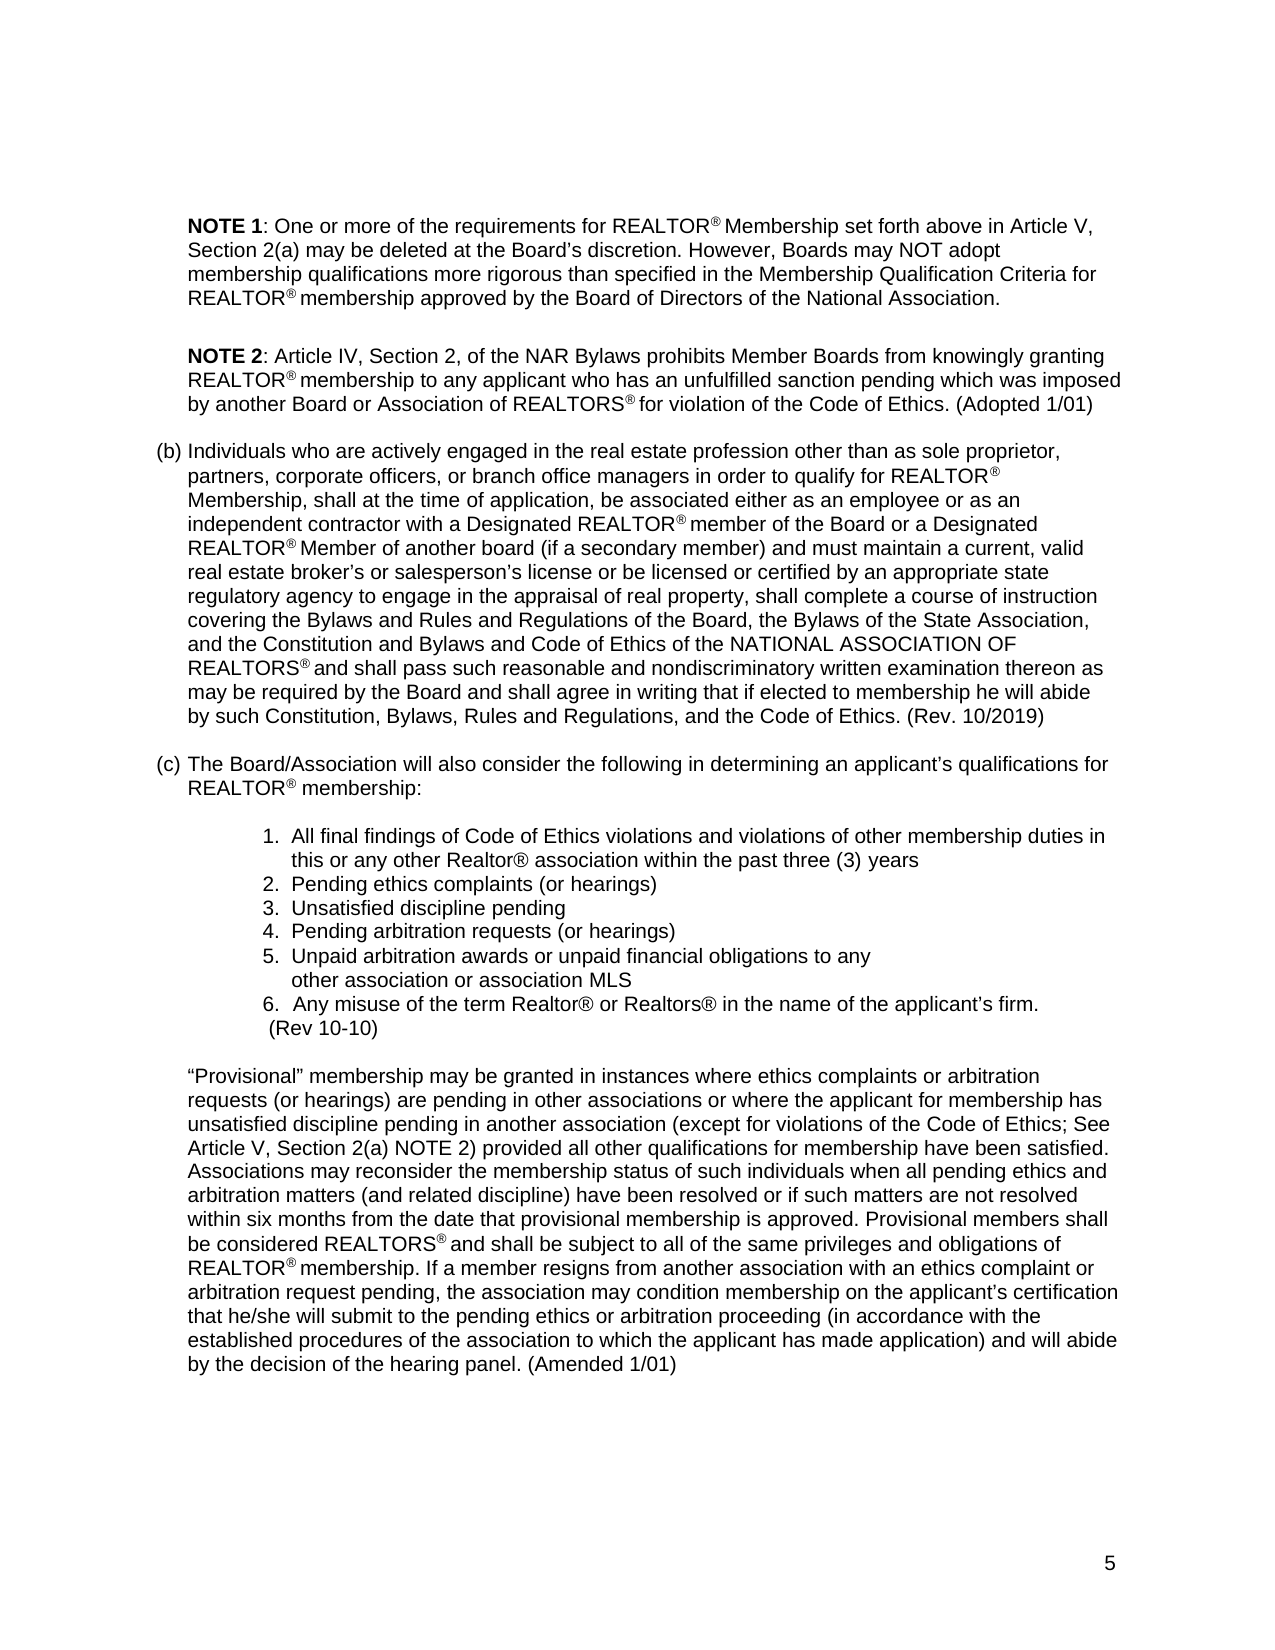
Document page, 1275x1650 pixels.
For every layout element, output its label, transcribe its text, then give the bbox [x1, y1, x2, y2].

list Pending ethics complaints (or hearings) [262, 872, 1135, 896]
text NOTE 1: One or more of the requirements for REALTOR® Membership set forth above in Article V, Section 2(a) may be deleted at the Board’s discretion. However, Boards may NOT adopt membership qualifications more rigorous than specified in the Membership Qualification Criteria for REALTOR® membership approved by the Board of Directors of the National Association. [187, 213, 1109, 309]
list Unpaid arbitration awards or unpaid financial obligations to any other association or association MLS [262, 944, 924, 992]
list The Board/Association will also consider the following in determining an applicant’s qualifications for REALTOR® membership: [156, 752, 1113, 800]
text NOTE 2: Article IV, Section 2, of the NAR Bylaws prohibits Member Boards from knowingly granting REALTOR® membership to any applicant who has an unfulfilled sanction pending which was imposed by another Board or Association of REALTORS® for violation of the Code of Ethics. (Adopted 1/01) [187, 344, 1124, 416]
list Pending arbitration requests (or hearings) [262, 920, 1135, 944]
list Any misuse of the term Realtor® or Realtors® in the name of the applicant’s firm. (Rev 10-10) [262, 992, 1040, 1039]
text “Provisional” membership may be granted in instances where ethics complaints or arbitration requests (or hearings) are pending in other associations or where the applicant for membership has unsatisfied discipline pending in another association (except for violations of the Code of Ethics; See Article V, Section 2(a) NOTE 2) provided all other qualifications for membership have been satisfied. Associations may reconsider the membership status of such individuals when all pending ethics and arbitration matters (and related discipline) have been resolved or if such matters are not resolved within six months from the date that provisional membership is approved. Provisional members shall be considered REALTORS® and shall be subject to all of the same privileges and obligations of REALTOR® membership. If a member resigns from another association with an ethics complaint or arbitration request pending, the association may condition membership on the applicant’s certification that he/she will submit to the pending ethics or arbitration proceeding (in accordance with the established procedures of the association to which the applicant has made application) and will abide by the decision of the hearing panel. (Amended 1/01) [187, 1063, 1121, 1375]
list Unsatisfied discipline pending [262, 896, 1135, 920]
list Individuals who are actively engaged in the real estate profession other than as sole proprietor, partners, corporate officers, or branch office managers in order to qualify for REALTOR® Membership, shall at the time of application, be associated either as an employee or as an independent contractor with a Designated REALTOR® member of the Board or a Designated REALTOR® Member of another board (if a secondary member) and must maintain a current, valid real estate broker’s or salesperson’s license or be licensed or certified by an appropriate state regulatory agency to engage in the appraisal of real property, shall complete a course of instruction covering the Bylaws and Rules and Regulations of the Board, the Bylaws of the State Association, and the Constitution and Bylaws and Code of Ethics of the NATIONAL ASSOCIATION OF REALTORS® and shall pass such reasonable and nondiscriminatory written examination thereon as may be required by the Board and shall agree in writing that if elected to membership he will abide by such Constitution, Bylaws, Rules and Regulations, and the Code of Ethics. (Rev. 10/2019) [156, 439, 1111, 728]
list All final findings of Code of Ethics violations and violations of other membership duties in this or any other Realtor® association within the past three (3) years [262, 824, 1107, 872]
